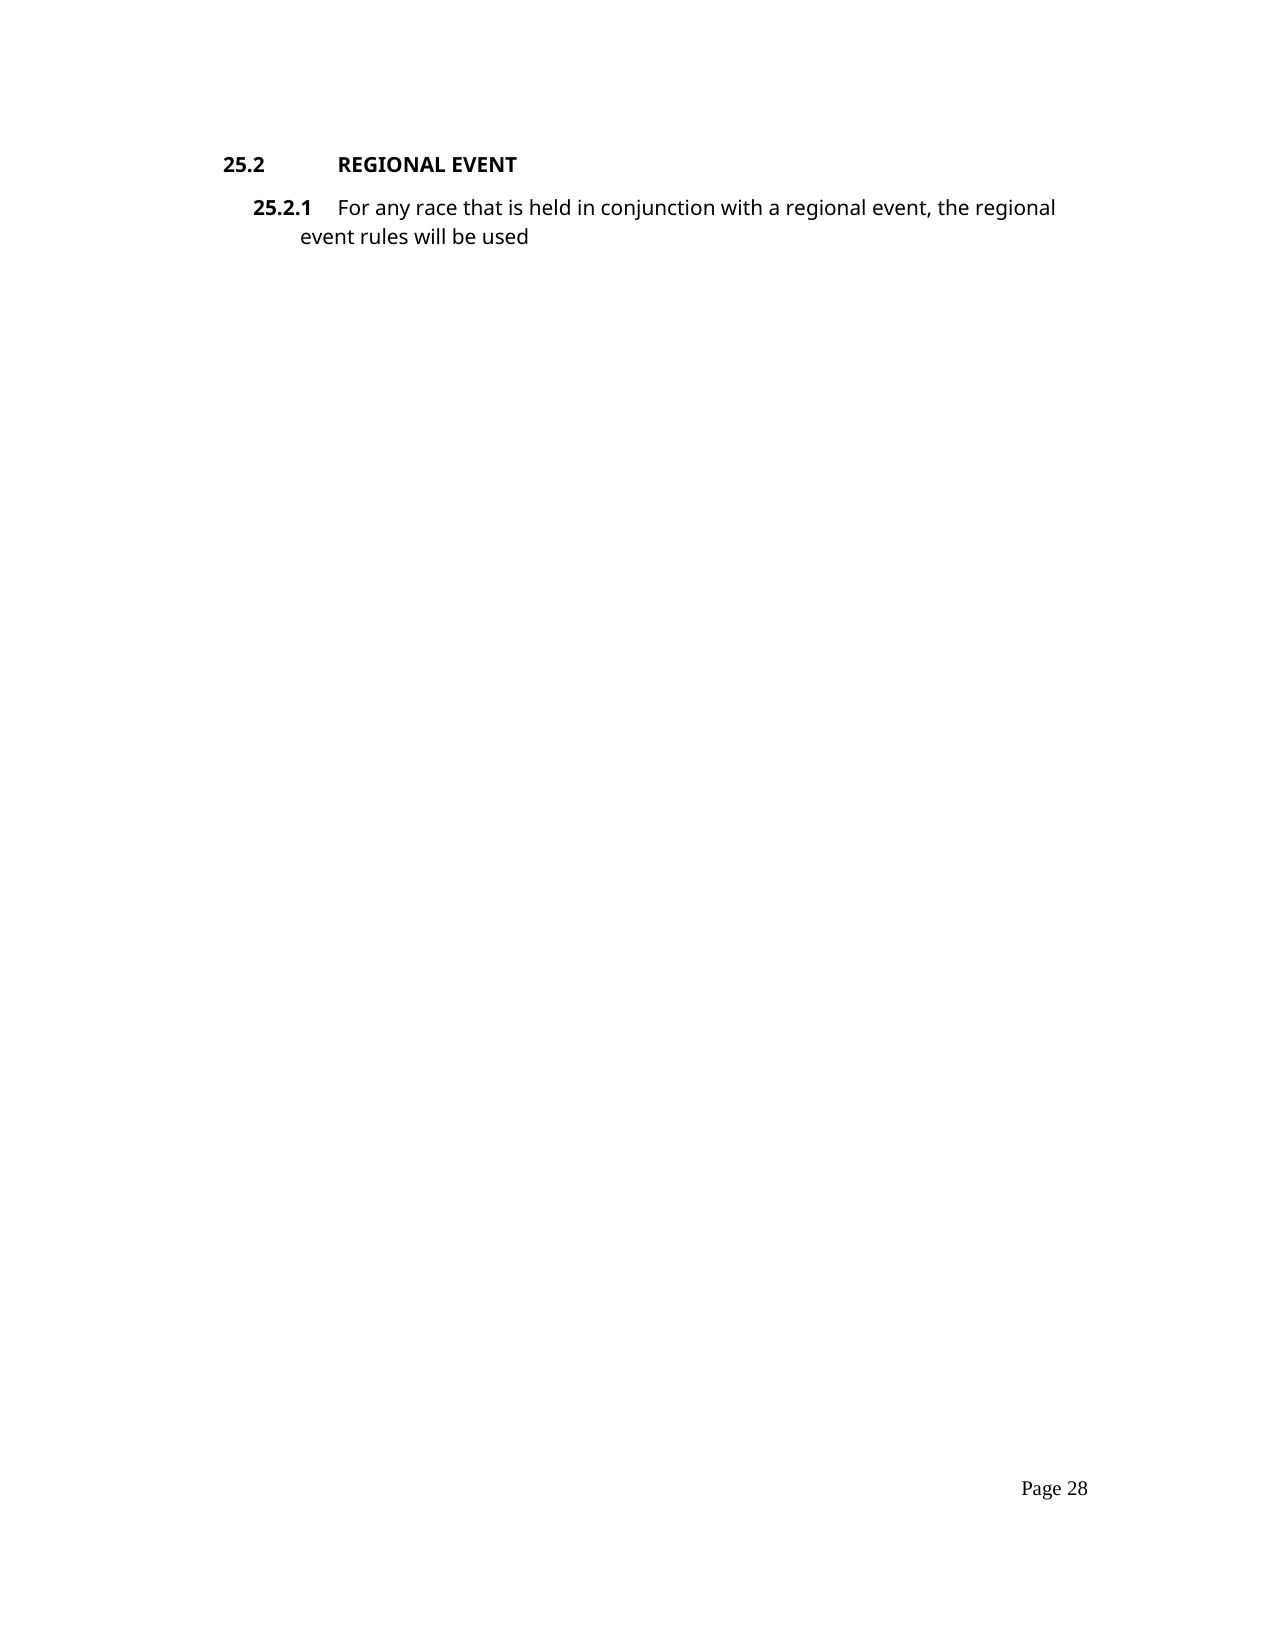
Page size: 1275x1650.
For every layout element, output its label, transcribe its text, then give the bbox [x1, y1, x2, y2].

list For any race that is held in conjunction with a regional event, the regional event rules will be used [247, 193, 1087, 250]
list REGIONAL EVENT [217, 150, 1087, 178]
